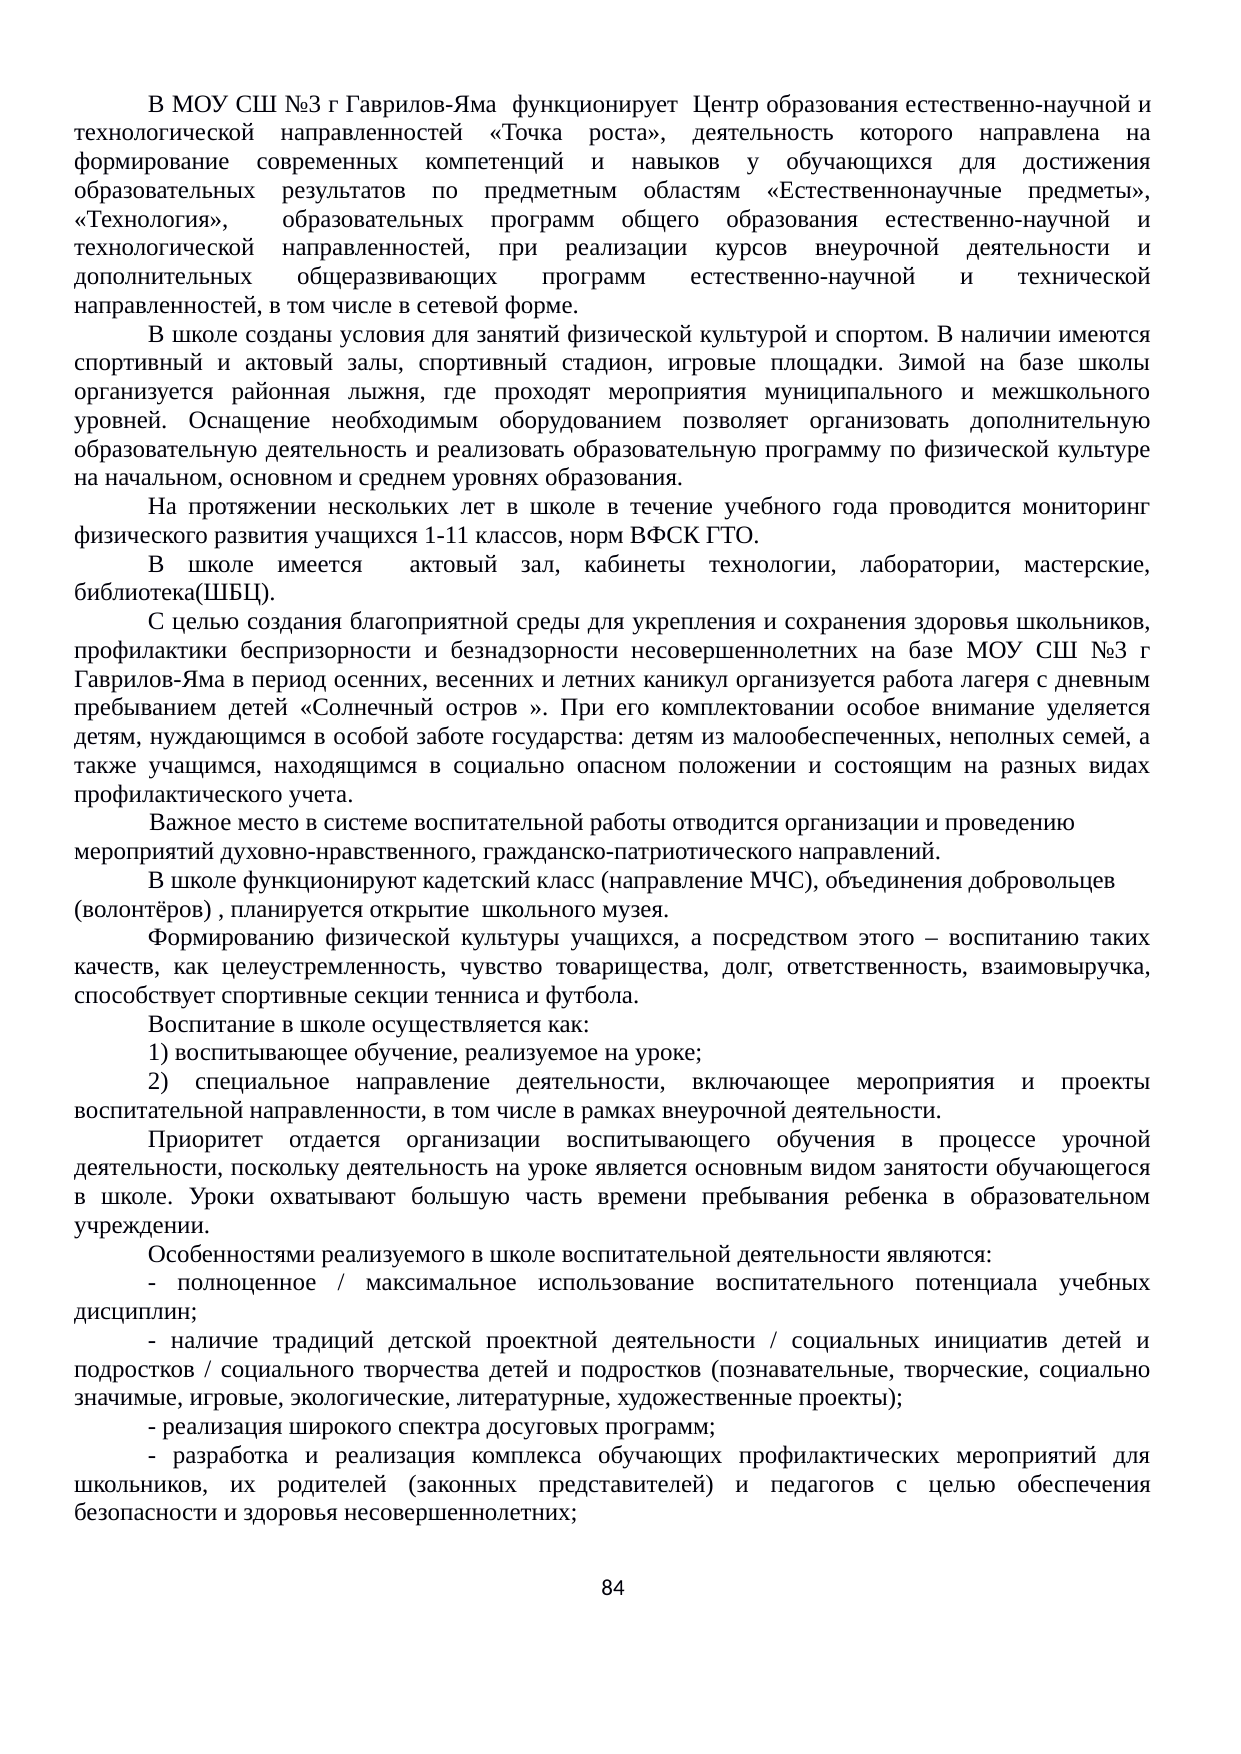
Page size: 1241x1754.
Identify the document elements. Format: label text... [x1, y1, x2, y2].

text - наличие традиций детской проектной деятельности / социальных инициатив детей и подростков / социального творчества детей и подростков (познавательные, творческие, социально значимые, игровые, экологические, литературные, художественные проекты); [74, 1325, 1152, 1411]
text - полноценное / максимальное использование воспитательного потенциала учебных дисциплин; [74, 1267, 1152, 1325]
text В МОУ СШ №3 г Гаврилов-Яма функционирует Центр образования естественно-научной и технологической направленностей «Точка роста», деятельность которого направлена на формирование современных компетенций и навыков у обучающихся для достижения образовательных результатов по предметным областям «Естественнонаучные предметы», «Технология», образовательных программ общего образования естественно-научной и технологической направленностей, при реализации курсов внеурочной деятельности и дополнительных общеразвивающих программ естественно-научной и технической направленностей, в том числе в сетевой форме. [74, 89, 1152, 319]
text В школе функционируют кадетский класс (направление МЧС), объединения добровольцев (волонтёров) , планируется открытие школьного музея. [74, 865, 1152, 922]
text На протяжении нескольких лет в школе в течение учебного года проводится мониторинг физического развития учащихся 1-11 классов, норм ВФСК ГТО. [74, 491, 1152, 549]
text Воспитание в школе осуществляется как: [74, 1009, 1152, 1037]
text В школе созданы условия для занятий физической культурой и спортом. В наличии имеются спортивный и актовый залы, спортивный стадион, игровые площадки. Зимой на базе школы организуется районная лыжня, где проходят мероприятия муниципального и межшкольного уровней. Оснащение необходимым оборудованием позволяет организовать дополнительную образовательную деятельность и реализовать образовательную программу по физической культуре на начальном, основном и среднем уровнях образования. [74, 319, 1152, 491]
text - разработка и реализация комплекса обучающих профилактических мероприятий для школьников, их родителей (законных представителей) и педагогов с целью обеспечения безопасности и здоровья несовершеннолетних; [74, 1440, 1152, 1526]
text В школе имеется актовый зал, кабинеты технологии, лаборатории, мастерские, библиотека(ШБЦ). [74, 549, 1152, 606]
text Важное место в системе воспитательной работы отводится организации и проведению мероприятий духовно-нравственного, гражданско-патриотического направлений. [74, 807, 1152, 865]
text С целью создания благоприятной среды для укрепления и сохранения здоровья школьников, профилактики беспризорности и безнадзорности несовершеннолетних на базе МОУ СШ №3 г Гаврилов-Яма в период осенних, весенних и летних каникул организуется работа лагеря с дневным пребыванием детей «Солнечный остров ». При его комплектовании особое внимание уделяется детям, нуждающимся в особой заботе государства: детям из малообеспеченных, неполных семей, а также учащимся, находящимся в социально опасном положении и состоящим на разных видах профилактического учета. [74, 606, 1152, 807]
text - реализация широкого спектра досуговых программ; [74, 1411, 1152, 1440]
text Формированию физической культуры учащихся, а посредством этого – воспитанию таких качеств, как целеустремленность, чувство товарищества, долг, ответственность, взаимовыручка, способствует спортивные секции тенниса и футбола. [74, 922, 1152, 1009]
text Приоритет отдается организации воспитывающего обучения в процессе урочной деятельности, поскольку деятельность на уроке является основным видом занятости обучающегося в школе. Уроки охватывают большую часть времени пребывания ребенка в образовательном учреждении. [74, 1124, 1152, 1239]
text Особенностями реализуемого в школе воспитательной деятельности являются: [74, 1239, 1152, 1267]
text 2) специальное направление деятельности, включающее мероприятия и проекты воспитательной направленности, в том числе в рамках внеурочной деятельности. [74, 1066, 1152, 1124]
text 1) воспитывающее обучение, реализуемое на уроке; [74, 1037, 1152, 1066]
